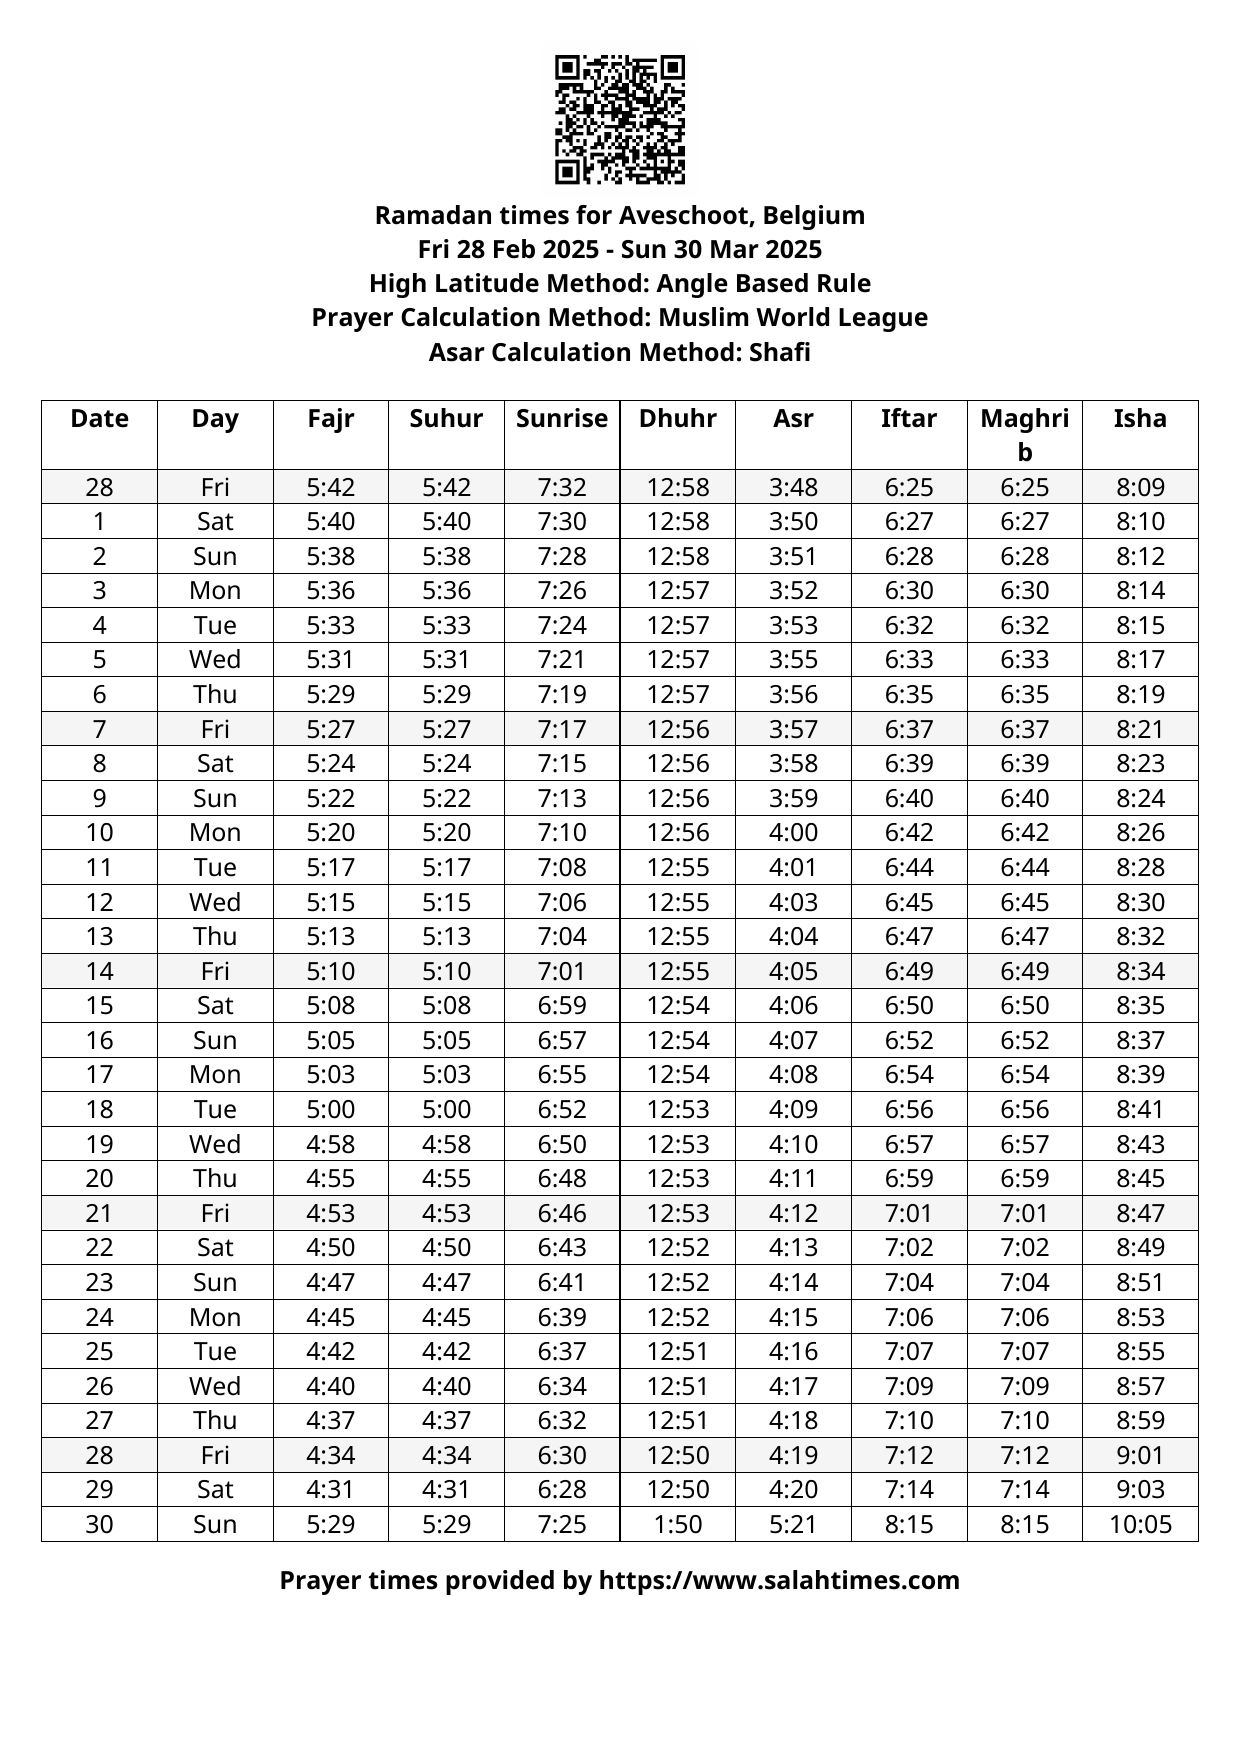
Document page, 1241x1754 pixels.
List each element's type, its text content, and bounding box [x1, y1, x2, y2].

table_cell Fri [158, 1438, 273, 1472]
table_cell 24 [42, 1300, 157, 1333]
table_cell 3:56 [736, 677, 851, 711]
table_cell 7:06 [505, 885, 619, 918]
table_cell 6:50 [852, 989, 967, 1022]
table_cell 6:46 [505, 1196, 619, 1229]
table_cell Sun [158, 781, 273, 814]
table_cell 6:56 [852, 1092, 967, 1126]
table_cell 4:34 [274, 1438, 388, 1472]
table_cell 7:09 [968, 1369, 1082, 1402]
table_cell 4:08 [736, 1058, 851, 1091]
table_cell 7:01 [968, 1196, 1082, 1229]
table_cell 25 [42, 1334, 157, 1368]
table_cell 5:21 [736, 1507, 851, 1541]
table_cell 8:55 [1083, 1334, 1198, 1368]
text Prayer Calculation Method: Muslim World League [42, 300, 1198, 334]
table_cell 8:17 [1083, 643, 1198, 676]
table_cell 5:22 [389, 781, 504, 814]
table_cell Mon [158, 1300, 273, 1333]
table_cell 6:55 [505, 1058, 619, 1091]
table_cell 4:40 [389, 1369, 504, 1402]
table_cell 20 [42, 1161, 157, 1195]
table_cell 5:05 [274, 1023, 388, 1057]
table_cell 8:43 [1083, 1127, 1198, 1160]
table_cell 7:24 [505, 608, 619, 642]
table_cell 6:56 [968, 1092, 1082, 1126]
table_cell 12 [42, 885, 157, 918]
table_cell 12:54 [621, 1023, 735, 1057]
table_header Fajr [274, 401, 388, 469]
table_cell 7:09 [852, 1369, 967, 1402]
table_cell 4:55 [389, 1161, 504, 1195]
table_cell 12:56 [621, 746, 735, 780]
table_cell 6:28 [852, 539, 967, 572]
table_cell 8:39 [1083, 1058, 1198, 1091]
table_cell 6:52 [852, 1023, 967, 1057]
table_cell 8:19 [1083, 677, 1198, 711]
table_cell 6:59 [968, 1161, 1082, 1195]
table_cell 3:51 [736, 539, 851, 572]
table_cell 6:32 [505, 1404, 619, 1437]
table_cell 4:13 [736, 1231, 851, 1264]
table_cell 7 [42, 712, 157, 745]
table_cell 3:50 [736, 504, 851, 538]
table_cell 6:30 [852, 574, 967, 607]
table_cell 5:08 [274, 989, 388, 1022]
table_cell 7:32 [505, 470, 619, 503]
table_cell Sun [158, 1023, 273, 1057]
table_cell 8:14 [1083, 574, 1198, 607]
table_cell Sat [158, 989, 273, 1022]
table_cell 4:06 [736, 989, 851, 1022]
table_cell 6:40 [968, 781, 1082, 814]
table_cell 12:55 [621, 885, 735, 918]
table_cell Wed [158, 643, 273, 676]
table_cell Thu [158, 1161, 273, 1195]
table_cell 8:12 [1083, 539, 1198, 572]
table_cell 12:52 [621, 1231, 735, 1264]
table_cell 26 [42, 1369, 157, 1402]
table_cell 5:03 [274, 1058, 388, 1091]
table_cell 8:51 [1083, 1265, 1198, 1299]
table_cell 6:59 [852, 1161, 967, 1195]
table_cell 7:04 [968, 1265, 1082, 1299]
table_cell 7:26 [505, 574, 619, 607]
table_cell Sun [158, 1265, 273, 1299]
table_cell 4:50 [389, 1231, 504, 1264]
table_cell 4:31 [274, 1473, 388, 1506]
table_header Suhur [389, 401, 504, 469]
table_cell 7:02 [968, 1231, 1082, 1264]
table_cell 6:40 [852, 781, 967, 814]
table_cell 8:30 [1083, 885, 1198, 918]
table_cell 4:37 [274, 1404, 388, 1437]
table_cell Mon [158, 816, 273, 849]
table_cell 16 [42, 1023, 157, 1057]
table_cell 8:57 [1083, 1369, 1198, 1402]
table_cell Tue [158, 1334, 273, 1368]
table_cell 4:45 [389, 1300, 504, 1333]
table_cell 12:55 [621, 919, 735, 953]
table_cell 4:31 [389, 1473, 504, 1506]
table_cell 8:10 [1083, 504, 1198, 538]
table_header Asr [736, 401, 851, 469]
table_cell 12:55 [621, 954, 735, 987]
table_cell 5:31 [274, 643, 388, 676]
table_cell 5 [42, 643, 157, 676]
table_cell 6:37 [852, 712, 967, 745]
table_cell 8:21 [1083, 712, 1198, 745]
table_cell 12:57 [621, 677, 735, 711]
table_cell 6:25 [968, 470, 1082, 503]
table_cell 17 [42, 1058, 157, 1091]
table_cell Sat [158, 1473, 273, 1506]
table_cell 6:45 [968, 885, 1082, 918]
table_cell 4:07 [736, 1023, 851, 1057]
table_cell 18 [42, 1092, 157, 1126]
table_cell 4:10 [736, 1127, 851, 1160]
table_cell 5:24 [389, 746, 504, 780]
table_cell 6:52 [505, 1092, 619, 1126]
table_cell 19 [42, 1127, 157, 1160]
table_cell 5:13 [389, 919, 504, 953]
table_cell 7:07 [852, 1334, 967, 1368]
table_cell 4:17 [736, 1369, 851, 1402]
table_cell 4:20 [736, 1473, 851, 1506]
text Prayer times provided by https://www.salahtimes.com [42, 1563, 1198, 1597]
table_cell 6:49 [852, 954, 967, 987]
table_cell 7:14 [968, 1473, 1082, 1506]
table_cell 5:31 [389, 643, 504, 676]
table_cell Sun [158, 1507, 273, 1541]
table_cell 4:11 [736, 1161, 851, 1195]
text Asar Calculation Method: Shafi [42, 334, 1198, 368]
table_cell 5:22 [274, 781, 388, 814]
table_cell 6:32 [968, 608, 1082, 642]
table_cell 5:40 [389, 504, 504, 538]
table_cell 6:39 [852, 746, 967, 780]
table_cell 5:33 [389, 608, 504, 642]
table_cell 5:36 [389, 574, 504, 607]
table_cell Wed [158, 1127, 273, 1160]
table_cell 8:59 [1083, 1404, 1198, 1437]
table_cell 9:03 [1083, 1473, 1198, 1506]
table_cell 6:41 [505, 1265, 619, 1299]
table_cell 5:29 [274, 677, 388, 711]
table_cell 8:47 [1083, 1196, 1198, 1229]
table_cell 5:42 [274, 470, 388, 503]
table_header Iftar [852, 401, 967, 469]
table_cell 5:10 [274, 954, 388, 987]
text High Latitude Method: Angle Based Rule [42, 266, 1198, 300]
table_cell 29 [42, 1473, 157, 1506]
table_cell 12:56 [621, 816, 735, 849]
table_cell Fri [158, 1196, 273, 1229]
table_cell 7:01 [505, 954, 619, 987]
table_cell 4:45 [274, 1300, 388, 1333]
table_cell 5:40 [274, 504, 388, 538]
table_cell 27 [42, 1404, 157, 1437]
table_cell 5:24 [274, 746, 388, 780]
table_cell 6:47 [968, 919, 1082, 953]
table_cell 6:45 [852, 885, 967, 918]
table_cell 12:51 [621, 1369, 735, 1402]
table_cell 7:28 [505, 539, 619, 572]
table_cell 4:09 [736, 1092, 851, 1126]
table_cell Fri [158, 470, 273, 503]
table_cell 4:37 [389, 1404, 504, 1437]
table_cell 4:34 [389, 1438, 504, 1472]
table_cell 11 [42, 850, 157, 884]
table_cell 4:42 [389, 1334, 504, 1368]
table_cell 5:10 [389, 954, 504, 987]
table_cell 5:15 [274, 885, 388, 918]
table_cell 7:15 [505, 746, 619, 780]
table_cell 10:05 [1083, 1507, 1198, 1541]
table_cell 7:17 [505, 712, 619, 745]
table_cell Mon [158, 1058, 273, 1091]
table_cell 14 [42, 954, 157, 987]
table_cell 6:54 [968, 1058, 1082, 1091]
table_cell 7:12 [852, 1438, 967, 1472]
table_cell 2 [42, 539, 157, 572]
table_cell 5:29 [274, 1507, 388, 1541]
table_cell 23 [42, 1265, 157, 1299]
table_cell 12:58 [621, 470, 735, 503]
table_cell 28 [42, 470, 157, 503]
table_cell 12:53 [621, 1161, 735, 1195]
table_cell 4:12 [736, 1196, 851, 1229]
table_cell 8:49 [1083, 1231, 1198, 1264]
table_cell 12:58 [621, 504, 735, 538]
table_cell 10 [42, 816, 157, 849]
table_header Date [42, 401, 157, 469]
table_cell 6:52 [968, 1023, 1082, 1057]
table_cell 5:13 [274, 919, 388, 953]
table_cell 6:48 [505, 1161, 619, 1195]
table_cell 8:15 [852, 1507, 967, 1541]
table_cell 6:30 [505, 1438, 619, 1472]
table_cell 6:57 [968, 1127, 1082, 1160]
table_cell 8 [42, 746, 157, 780]
table_cell 4:03 [736, 885, 851, 918]
table_cell 7:04 [505, 919, 619, 953]
table_cell 7:06 [852, 1300, 967, 1333]
table_cell 6:35 [852, 677, 967, 711]
table_header Maghrib [968, 401, 1082, 469]
table_cell 12:57 [621, 643, 735, 676]
table_cell 15 [42, 989, 157, 1022]
table_cell 5:29 [389, 677, 504, 711]
table_header Sunrise [505, 401, 619, 469]
table_cell 4:53 [274, 1196, 388, 1229]
table_cell 12:52 [621, 1265, 735, 1299]
table_cell 6:42 [968, 816, 1082, 849]
table_cell 5:17 [389, 850, 504, 884]
table_cell 1:50 [621, 1507, 735, 1541]
table_cell 8:37 [1083, 1023, 1198, 1057]
table_cell 12:53 [621, 1092, 735, 1126]
table_cell 5:27 [274, 712, 388, 745]
table_cell 6:37 [505, 1334, 619, 1368]
table_cell 13 [42, 919, 157, 953]
table_cell 6:54 [852, 1058, 967, 1091]
table_cell 21 [42, 1196, 157, 1229]
table_cell 7:14 [852, 1473, 967, 1506]
table_cell 12:55 [621, 850, 735, 884]
table_cell 5:20 [389, 816, 504, 849]
table_cell 6:27 [968, 504, 1082, 538]
table_cell 8:34 [1083, 954, 1198, 987]
picture [542, 41, 699, 198]
table_cell 5:03 [389, 1058, 504, 1091]
table_cell 6:32 [852, 608, 967, 642]
table_cell 7:02 [852, 1231, 967, 1264]
table_cell 5:42 [389, 470, 504, 503]
table_cell 3:48 [736, 470, 851, 503]
text Fri 28 Feb 2025 - Sun 30 Mar 2025 [42, 232, 1198, 266]
table_cell 6:28 [968, 539, 1082, 572]
table_cell 5:20 [274, 816, 388, 849]
table_cell 3:53 [736, 608, 851, 642]
table_cell 3 [42, 574, 157, 607]
table_cell 5:33 [274, 608, 388, 642]
table_cell 12:51 [621, 1334, 735, 1368]
table_cell 12:50 [621, 1473, 735, 1506]
table_cell 6:42 [852, 816, 967, 849]
table_cell 7:01 [852, 1196, 967, 1229]
table_cell Tue [158, 608, 273, 642]
table_cell 4:50 [274, 1231, 388, 1264]
table_cell 3:57 [736, 712, 851, 745]
table_cell 6:39 [968, 746, 1082, 780]
table_cell 12:53 [621, 1196, 735, 1229]
table_cell 5:27 [389, 712, 504, 745]
table_cell 5:38 [274, 539, 388, 572]
table_cell 12:57 [621, 574, 735, 607]
table_cell Wed [158, 885, 273, 918]
table_cell 4:15 [736, 1300, 851, 1333]
table_cell 4:18 [736, 1404, 851, 1437]
table_cell Fri [158, 954, 273, 987]
table_header Dhuhr [621, 401, 735, 469]
table_cell 7:13 [505, 781, 619, 814]
table_cell 6:28 [505, 1473, 619, 1506]
table_cell 1 [42, 504, 157, 538]
table_cell 3:59 [736, 781, 851, 814]
table_cell Tue [158, 1092, 273, 1126]
table_cell 6:44 [968, 850, 1082, 884]
table_cell 4:01 [736, 850, 851, 884]
table_cell 6:50 [505, 1127, 619, 1160]
table_cell Fri [158, 712, 273, 745]
table_cell 8:45 [1083, 1161, 1198, 1195]
table_cell 6:33 [968, 643, 1082, 676]
table_cell 12:51 [621, 1404, 735, 1437]
table_cell 12:56 [621, 781, 735, 814]
table_cell 7:30 [505, 504, 619, 538]
table_cell 8:24 [1083, 781, 1198, 814]
table_cell 30 [42, 1507, 157, 1541]
table_cell 8:53 [1083, 1300, 1198, 1333]
table_cell 3:58 [736, 746, 851, 780]
table_cell 5:15 [389, 885, 504, 918]
table_cell 4:58 [274, 1127, 388, 1160]
table_cell 7:06 [968, 1300, 1082, 1333]
table_cell 12:56 [621, 712, 735, 745]
table_cell 6:27 [852, 504, 967, 538]
table_cell 7:04 [852, 1265, 967, 1299]
table_cell 7:07 [968, 1334, 1082, 1368]
table_cell 9 [42, 781, 157, 814]
table_cell 6:49 [968, 954, 1082, 987]
table_cell 12:50 [621, 1438, 735, 1472]
table_header Isha [1083, 401, 1198, 469]
table_cell Sat [158, 746, 273, 780]
table_cell 4:05 [736, 954, 851, 987]
table_cell 6:47 [852, 919, 967, 953]
table_cell 6:57 [852, 1127, 967, 1160]
table_cell 7:19 [505, 677, 619, 711]
table_header Day [158, 401, 273, 469]
table_cell Sat [158, 504, 273, 538]
table_cell 12:52 [621, 1300, 735, 1333]
table_cell 3:52 [736, 574, 851, 607]
table_cell 5:17 [274, 850, 388, 884]
table_cell 7:08 [505, 850, 619, 884]
table_cell 6:59 [505, 989, 619, 1022]
table_cell 6:44 [852, 850, 967, 884]
table_cell 8:09 [1083, 470, 1198, 503]
table_cell 5:36 [274, 574, 388, 607]
table_cell 6:33 [852, 643, 967, 676]
table_cell 3:55 [736, 643, 851, 676]
table_cell 7:10 [505, 816, 619, 849]
table_cell 8:32 [1083, 919, 1198, 953]
table_cell Wed [158, 1369, 273, 1402]
table_cell 7:12 [968, 1438, 1082, 1472]
table_cell 8:41 [1083, 1092, 1198, 1126]
table_cell 5:00 [274, 1092, 388, 1126]
table_cell Thu [158, 677, 273, 711]
table_cell 4 [42, 608, 157, 642]
table_cell 5:00 [389, 1092, 504, 1126]
table_cell 6 [42, 677, 157, 711]
table_cell 4:53 [389, 1196, 504, 1229]
table_cell 4:00 [736, 816, 851, 849]
table_cell Mon [158, 574, 273, 607]
table_cell 9:01 [1083, 1438, 1198, 1472]
table_cell 6:50 [968, 989, 1082, 1022]
table_cell 12:58 [621, 539, 735, 572]
table_cell 4:47 [389, 1265, 504, 1299]
table_cell Thu [158, 1404, 273, 1437]
table_cell 5:29 [389, 1507, 504, 1541]
table_cell 4:55 [274, 1161, 388, 1195]
table_cell 5:05 [389, 1023, 504, 1057]
table_cell Sat [158, 1231, 273, 1264]
table_cell 6:35 [968, 677, 1082, 711]
table_cell 4:19 [736, 1438, 851, 1472]
table_cell 8:28 [1083, 850, 1198, 884]
table_cell 5:08 [389, 989, 504, 1022]
table_cell 6:34 [505, 1369, 619, 1402]
table_cell 4:16 [736, 1334, 851, 1368]
table_cell 12:54 [621, 989, 735, 1022]
table_cell 7:10 [968, 1404, 1082, 1437]
table_cell 8:35 [1083, 989, 1198, 1022]
table_cell 7:10 [852, 1404, 967, 1437]
table_cell 6:43 [505, 1231, 619, 1264]
table_cell 8:26 [1083, 816, 1198, 849]
table_cell 6:57 [505, 1023, 619, 1057]
table_cell Sun [158, 539, 273, 572]
table_cell 4:40 [274, 1369, 388, 1402]
table_cell 12:57 [621, 608, 735, 642]
table_cell 7:25 [505, 1507, 619, 1541]
table_cell 6:37 [968, 712, 1082, 745]
table_cell Tue [158, 850, 273, 884]
table_cell 22 [42, 1231, 157, 1264]
table_cell 12:54 [621, 1058, 735, 1091]
table_cell 7:21 [505, 643, 619, 676]
table_cell 6:39 [505, 1300, 619, 1333]
table_cell 4:58 [389, 1127, 504, 1160]
table_cell 28 [42, 1438, 157, 1472]
table_cell 4:42 [274, 1334, 388, 1368]
table_cell 6:25 [852, 470, 967, 503]
table_cell Thu [158, 919, 273, 953]
table_cell 8:23 [1083, 746, 1198, 780]
table_cell 12:53 [621, 1127, 735, 1160]
table_cell 4:14 [736, 1265, 851, 1299]
table_cell 5:38 [389, 539, 504, 572]
table_cell 8:15 [1083, 608, 1198, 642]
table_cell 4:04 [736, 919, 851, 953]
table_cell 8:15 [968, 1507, 1082, 1541]
table_cell 4:47 [274, 1265, 388, 1299]
table_cell 6:30 [968, 574, 1082, 607]
text Ramadan times for Aveschoot, Belgium [42, 198, 1198, 232]
